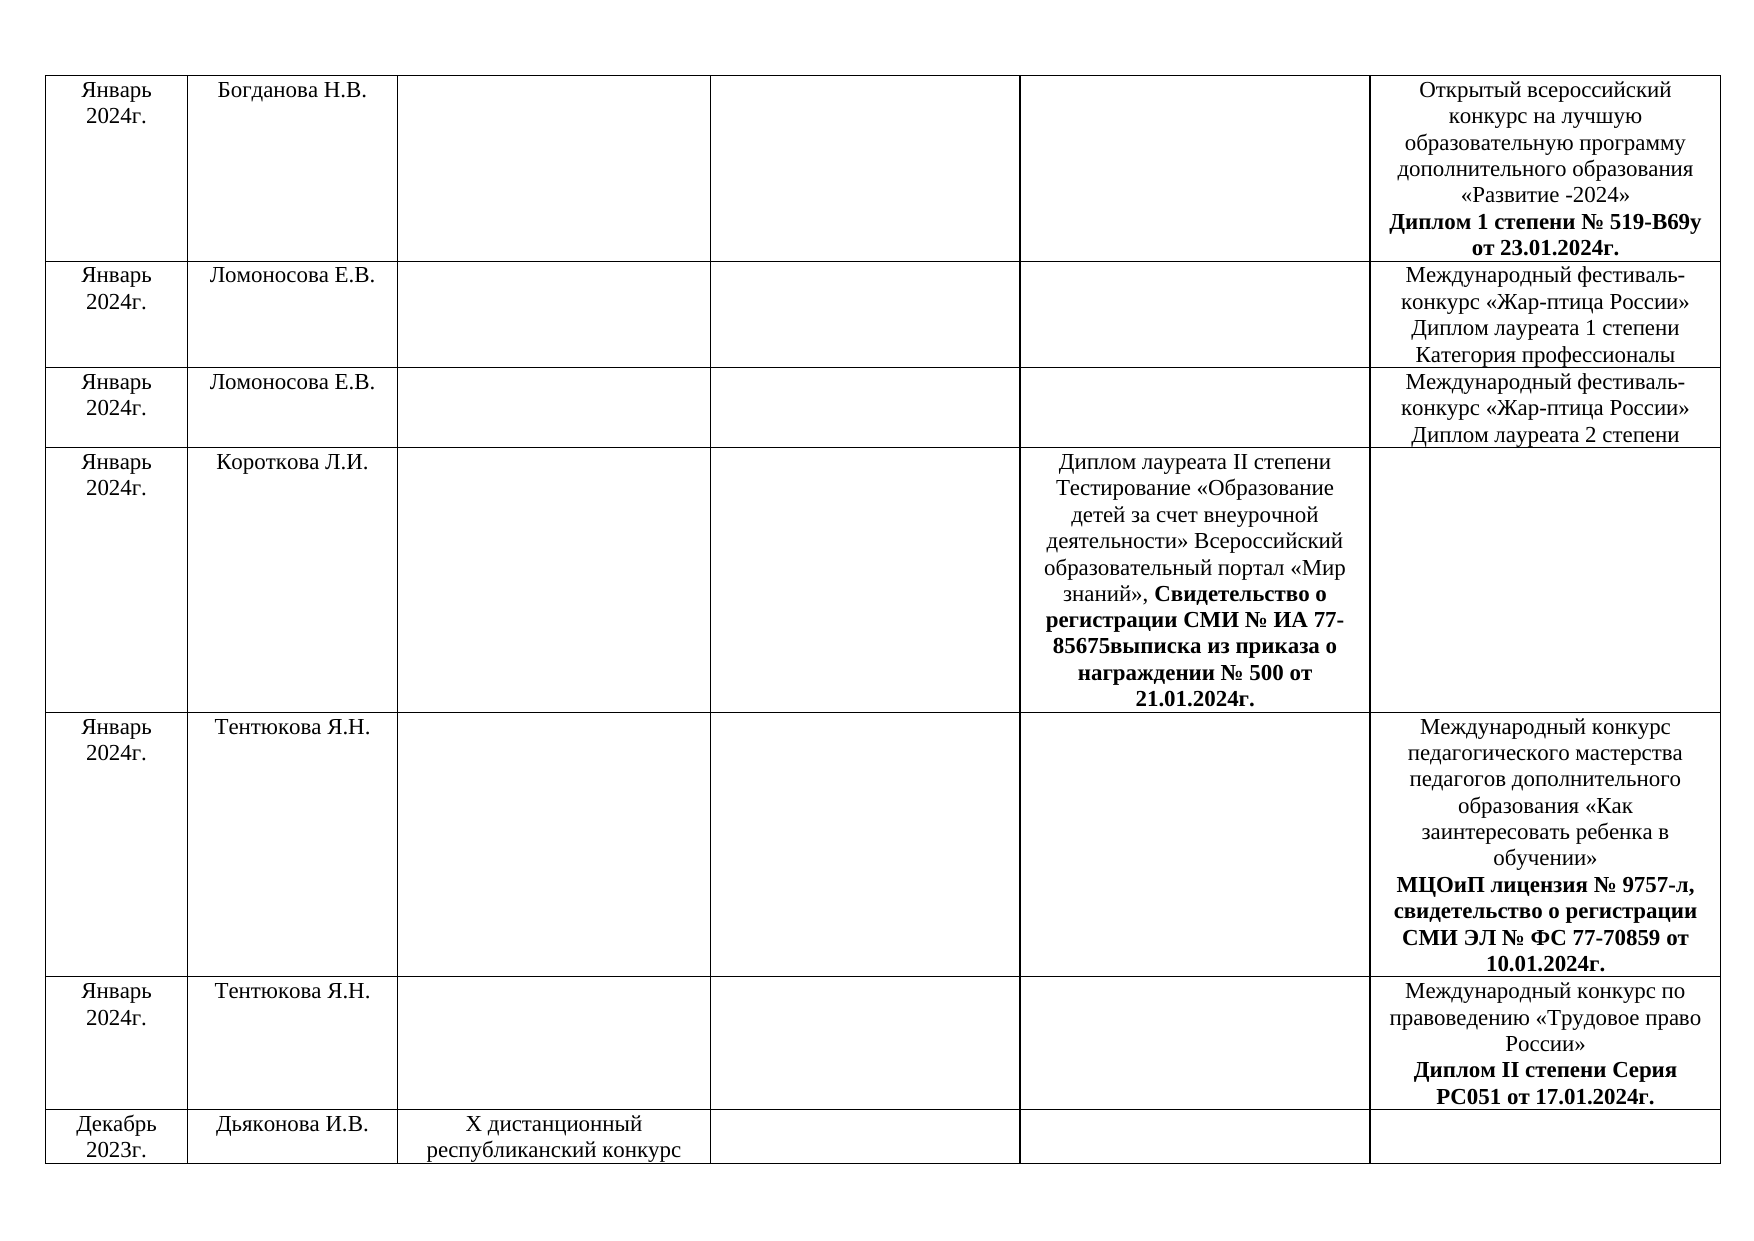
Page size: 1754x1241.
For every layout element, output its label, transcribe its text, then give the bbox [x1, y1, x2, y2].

table_cell [1021, 977, 1369, 1109]
table_cell [1371, 448, 1720, 712]
table_cell Международный фестиваль-конкурс «Жар-птица России» Диплом лауреата 1 степени Категория профессионалы [1371, 262, 1720, 367]
table_cell Январь 2024г. [46, 713, 187, 976]
table_cell [1021, 368, 1369, 447]
table_cell Январь 2024г. [46, 262, 187, 367]
table_cell Январь 2024г. [46, 368, 187, 447]
table_cell Январь 2024г. [46, 448, 187, 712]
table_cell Дьяконова И.В. [188, 1110, 397, 1163]
table_cell Короткова Л.И. [188, 448, 397, 712]
table_cell Тентюкова Я.Н. [188, 713, 397, 976]
table_cell [711, 713, 1019, 976]
table_cell [1021, 713, 1369, 976]
table_cell [398, 368, 710, 447]
table_cell Международный фестиваль-конкурс «Жар-птица России» Диплом лауреата 2 степени [1371, 368, 1720, 447]
table_cell [711, 977, 1019, 1109]
table_cell [1371, 1110, 1720, 1163]
table_cell Тентюкова Я.Н. [188, 977, 397, 1109]
table_cell Декабрь 2023г. [46, 1110, 187, 1163]
table_cell [1021, 76, 1369, 261]
table_cell [398, 977, 710, 1109]
table_cell [711, 262, 1019, 367]
table_cell [398, 713, 710, 976]
table_cell [711, 76, 1019, 261]
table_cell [398, 1110, 710, 1163]
table_cell [398, 76, 710, 261]
table_cell Международный конкурс педагогического мастерства педагогов дополнительного образования «Как заинтересовать ребенка в обучении» МЦОиП лицензия № 9757-л, свидетельство о регистрации СМИ ЭЛ № ФС 77-70859 от 10.01.2024г. [1371, 713, 1720, 976]
table_cell Ломоносова Е.В. [188, 262, 397, 367]
table_cell Ломоносова Е.В. [188, 368, 397, 447]
table_cell [711, 368, 1019, 447]
table_cell Диплом лауреата II степени Тестирование «Образование детей за счет внеурочной деятельности» Всероссийский образовательный портал «Мир знаний», Свидетельство о регистрации СМИ № ИА 77-85675выписка из приказа о награждении № 500 от 21.01.2024г. [1021, 448, 1369, 712]
table_cell [1021, 1110, 1369, 1163]
table_cell [398, 262, 710, 367]
table_cell [711, 448, 1019, 712]
table_cell Открытый всероссийский конкурс на лучшую образовательную программу дополнительного образования «Развитие -2024» Диплом 1 степени № 519-В69у от 23.01.2024г. [1371, 76, 1720, 261]
table_cell [398, 448, 710, 712]
table_cell [711, 1110, 1019, 1163]
table_cell [1021, 262, 1369, 367]
table_cell Международный конкурс по правоведению «Трудовое право России» Диплом II степени Серия РС051 от 17.01.2024г. [1371, 977, 1720, 1109]
table_cell Январь 2024г. [46, 977, 187, 1109]
table_cell Январь 2024г. [46, 76, 187, 261]
table_cell Богданова Н.В. [188, 76, 397, 261]
